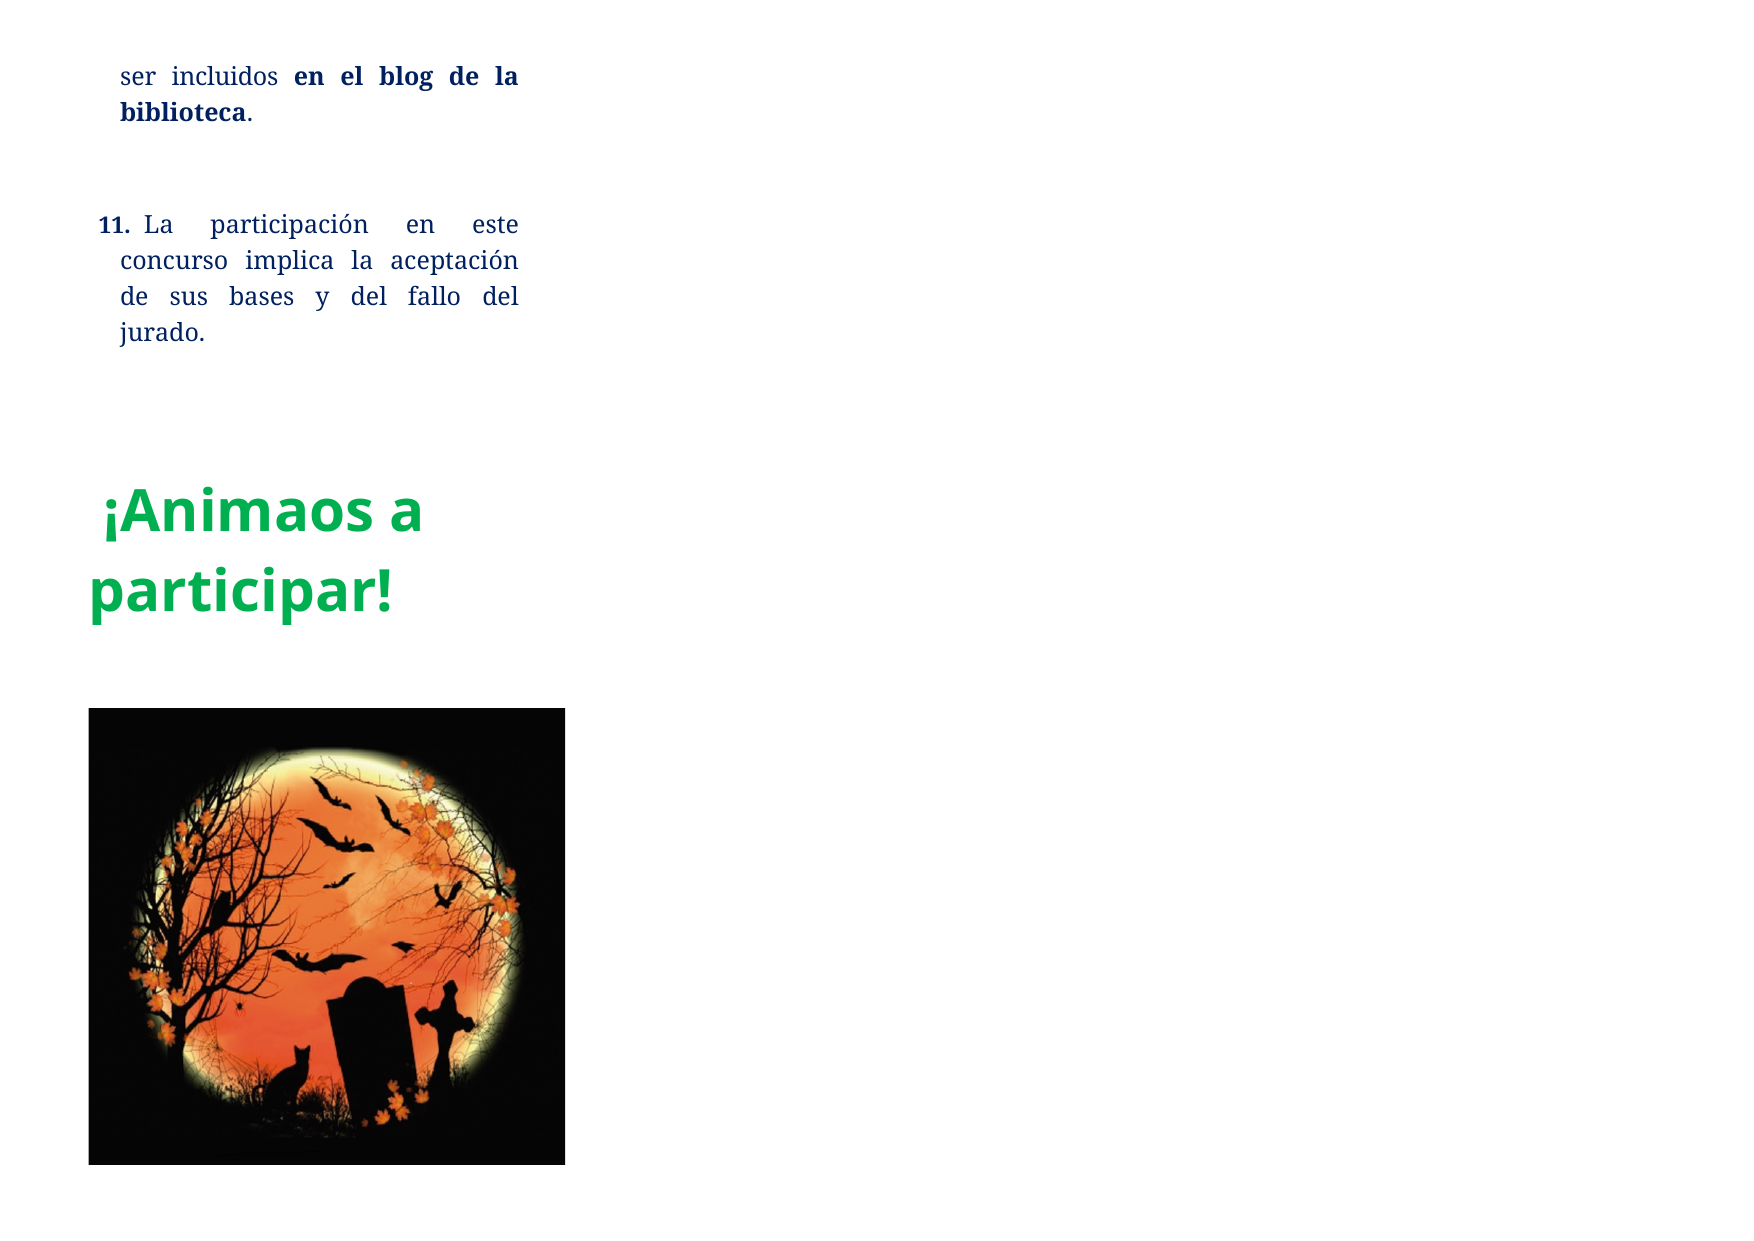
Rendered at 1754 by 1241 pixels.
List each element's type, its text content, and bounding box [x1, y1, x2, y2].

list Los trabajos premiados podrán ser incluidos en el blog de la biblioteca. [98, 58, 519, 128]
picture [88, 708, 565, 1165]
text ¡Animaos a participar! [88, 469, 545, 628]
list La participación en este concurso implica la aceptación de sus bases y del fallo del jurado. [98, 207, 519, 349]
